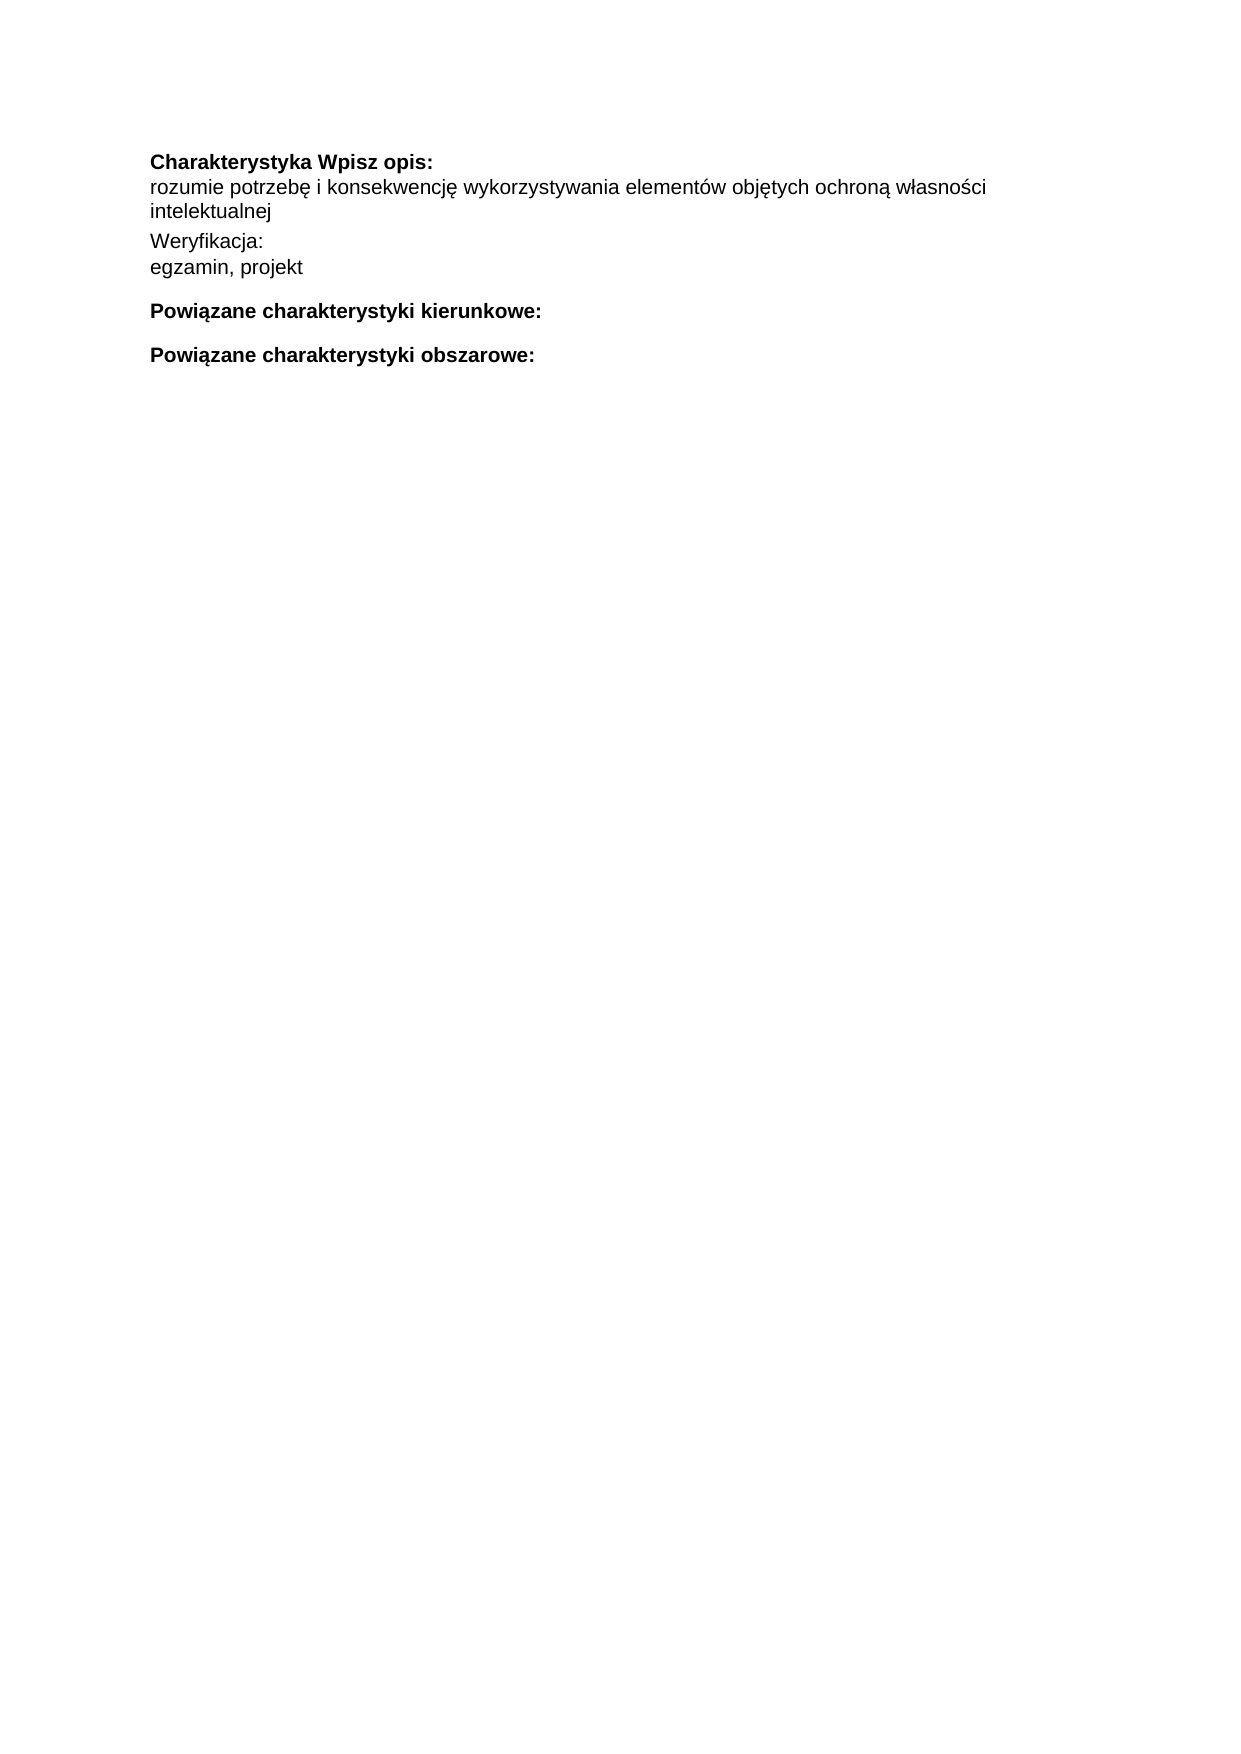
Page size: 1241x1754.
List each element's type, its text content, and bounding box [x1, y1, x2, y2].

text rozumie potrzebę i konsekwencję wykorzystywania elementów objętych ochroną własności intelektualnej [150, 175, 1090, 223]
text egzamin, projekt [150, 255, 1090, 279]
text Powiązane charakterystyki obszarowe: [150, 343, 1090, 367]
text Charakterystyka Wpisz opis: [150, 150, 1090, 174]
text Powiązane charakterystyki kierunkowe: [150, 299, 1090, 323]
text Weryfikacja: [150, 229, 1090, 253]
